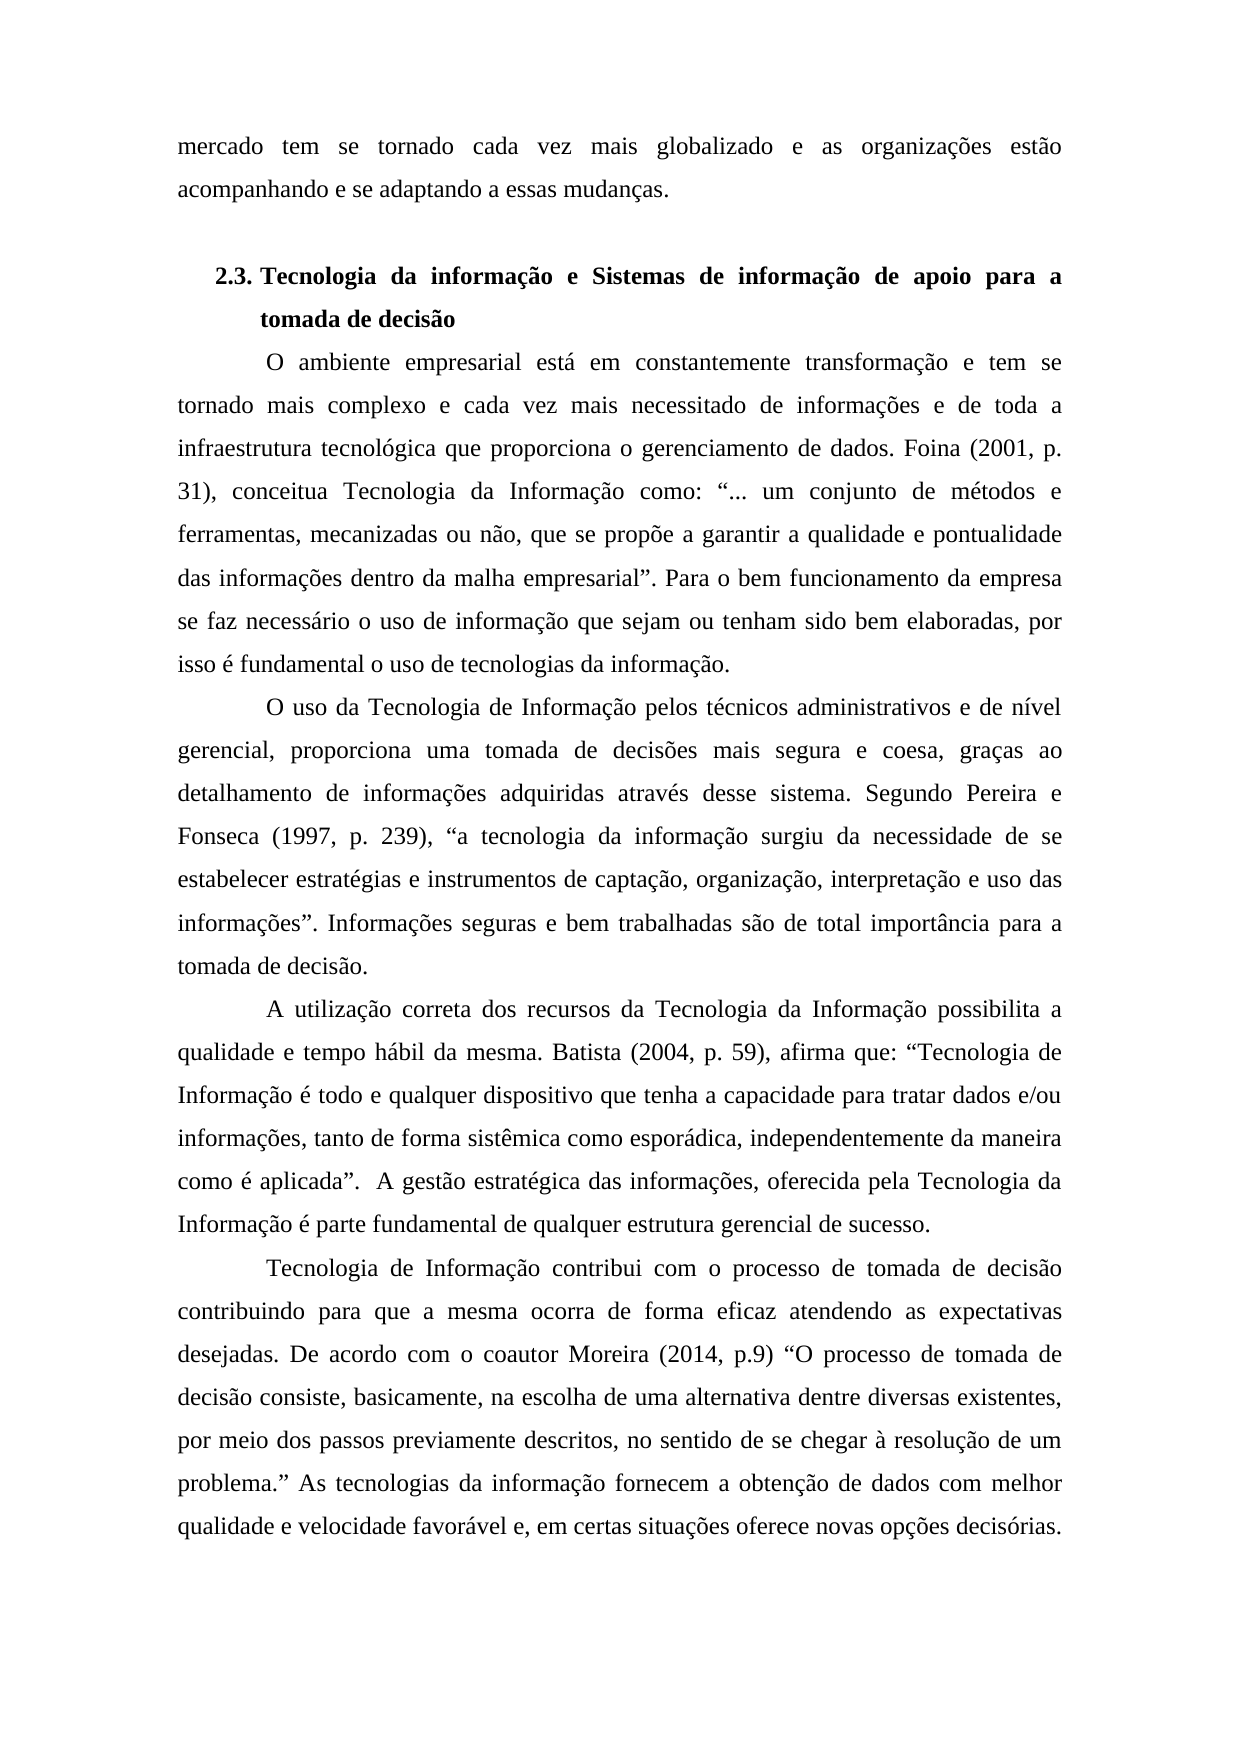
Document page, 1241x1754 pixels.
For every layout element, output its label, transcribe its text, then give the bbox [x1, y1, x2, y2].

list O ambiente empresarial está em constantemente transformação e tem se tornado mais complexo e cada vez mais necessitado de informações e de toda a infraestrutura tecnológica que proporciona o gerenciamento de dados. Foina (2001, p. 31), conceitua Tecnologia da Informação como: “... um conjunto de métodos e ferramentas, mecanizadas ou não, que se propõe a garantir a qualidade e pontualidade das informações dentro da malha empresarial”. Para o bem funcionamento da empresa se faz necessário o uso de informação que sejam ou tenham sido bem elaboradas, por isso é fundamental o uso de tecnologias da informação. [177, 347, 1063, 678]
list O uso da Tecnologia de Informação pelos técnicos administrativos e de nível gerencial, proporciona uma tomada de decisões mais segura e coesa, graças ao detalhamento de informações adquiridas através desse sistema. Segundo Pereira e Fonseca (1997, p. 239), “a tecnologia da informação surgiu da necessidade de se estabelecer estratégias e instrumentos de captação, organização, interpretação e uso das informações”. Informações seguras e bem trabalhadas são de total importância para a tomada de decisão. [177, 692, 1063, 979]
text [177, 160, 1063, 203]
list Tecnologia da informação e Sistemas de informação de apoio para a tomada de decisão [215, 261, 1063, 333]
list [177, 1253, 1063, 1540]
list A utilização correta dos recursos da Tecnologia da Informação possibilita a qualidade e tempo hábil da mesma. Batista (2004, p. 59), afirma que: “Tecnologia de Informação é todo e qualquer dispositivo que tenha a capacidade para tratar dados e/ou informações, tanto de forma sistêmica como esporádica, independentemente da maneira como é aplicada”. A gestão estratégica das informações, oferecida pela Tecnologia da Informação é parte fundamental de qualquer estrutura gerencial de sucesso. [177, 994, 1063, 1238]
